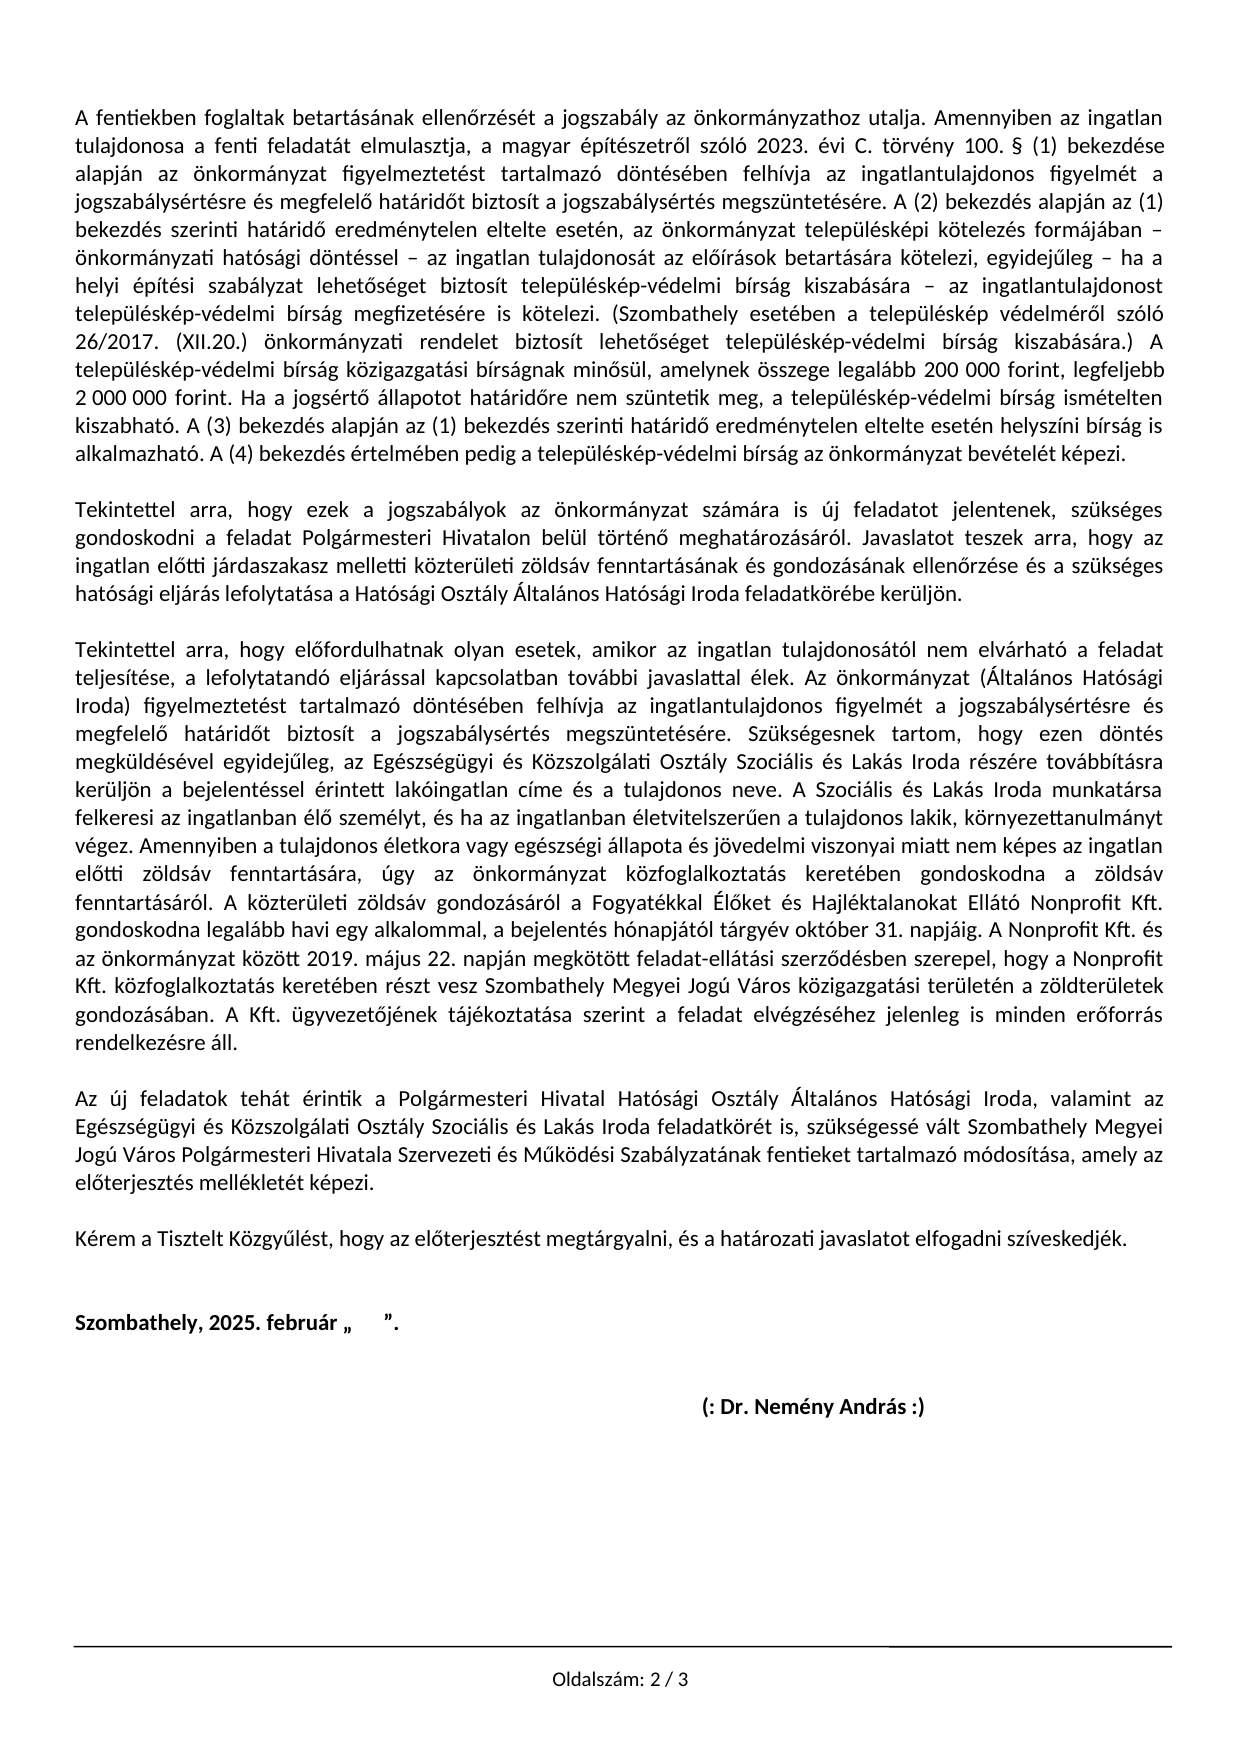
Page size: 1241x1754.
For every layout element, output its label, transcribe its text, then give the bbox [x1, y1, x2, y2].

text A fentiekben foglaltak betartásának ellenőrzését a jogszabály az önkormányzathoz utalja. Amennyiben az ingatlan tulajdonosa a fenti feladatát elmulasztja, a magyar építészetről szóló 2023. évi C. törvény 100. § (1) bekezdése alapján az önkormányzat figyelmeztetést tartalmazó döntésében felhívja az ingatlantulajdonos figyelmét a jogszabálysértésre és megfelelő határidőt biztosít a jogszabálysértés megszüntetésére. A (2) bekezdés alapján az (1) bekezdés szerinti határidő eredménytelen eltelte esetén, az önkormányzat településképi kötelezés formájában – önkormányzati hatósági döntéssel – az ingatlan tulajdonosát az előírások betartására kötelezi, egyidejűleg – ha a helyi építési szabályzat lehetőséget biztosít településkép-védelmi bírság kiszabására – az ingatlantulajdonost településkép-védelmi bírság megfizetésére is kötelezi. (Szombathely esetében a településkép védelméről szóló 26/2017. (XII.20.) önkormányzati rendelet biztosít lehetőséget településkép-védelmi bírság kiszabására.) A településkép-védelmi bírság közigazgatási bírságnak minősül, amelynek összege legalább 200 000 forint, legfeljebb 2 000 000 forint. Ha a jogsértő állapotot határidőre nem szüntetik meg, a településkép-védelmi bírság ismételten kiszabható. A (3) bekezdés alapján az (1) bekezdés szerinti határidő eredménytelen eltelte esetén helyszíni bírság is alkalmazható. A (4) bekezdés értelmében pedig a településkép-védelmi bírság az önkormányzat bevételét képezi. [75, 103, 1165, 467]
text Az új feladatok tehát érintik a Polgármesteri Hivatal Hatósági Osztály Általános Hatósági Iroda, valamint az Egészségügyi és Közszolgálati Osztály Szociális és Lakás Iroda feladatkörét is, szükségessé vált Szombathely Megyei Jogú Város Polgármesteri Hivatala Szervezeti és Működési Szabályzatának fentieket tartalmazó módosítása, amely az előterjesztés mellékletét képezi. [75, 1084, 1165, 1196]
text Tekintettel arra, hogy ezek a jogszabályok az önkormányzat számára is új feladatot jelentenek, szükséges gondoskodni a feladat Polgármesteri Hivatalon belül történő meghatározásáról. Javaslatot teszek arra, hogy az ingatlan előtti járdaszakasz melletti közterületi zöldsáv fenntartásának és gondozásának ellenőrzése és a szükséges hatósági eljárás lefolytatása a Hatósági Osztály Általános Hatósági Iroda feladatkörébe kerüljön. [75, 495, 1165, 607]
text (: Dr. Nemény András :) [75, 1392, 1165, 1420]
text Kérem a Tisztelt Közgyűlést, hogy az előterjesztést megtárgyalni, és a határozati javaslatot elfogadni szíveskedjék. [75, 1224, 1165, 1252]
text Szombathely, 2025. február „ ”. [75, 1308, 1165, 1336]
text Tekintettel arra, hogy előfordulhatnak olyan esetek, amikor az ingatlan tulajdonosától nem elvárható a feladat teljesítése, a lefolytatandó eljárással kapcsolatban további javaslattal élek. Az önkormányzat (Általános Hatósági Iroda) figyelmeztetést tartalmazó döntésében felhívja az ingatlantulajdonos figyelmét a jogszabálysértésre és megfelelő határidőt biztosít a jogszabálysértés megszüntetésére. Szükségesnek tartom, hogy ezen döntés megküldésével egyidejűleg, az Egészségügyi és Közszolgálati Osztály Szociális és Lakás Iroda részére továbbításra kerüljön a bejelentéssel érintett lakóingatlan címe és a tulajdonos neve. A Szociális és Lakás Iroda munkatársa felkeresi az ingatlanban élő személyt, és ha az ingatlanban életvitelszerűen a tulajdonos lakik, környezettanulmányt végez. Amennyiben a tulajdonos életkora vagy egészségi állapota és jövedelmi viszonyai miatt nem képes az ingatlan előtti zöldsáv fenntartására, úgy az önkormányzat közfoglalkoztatás keretében gondoskodna a zöldsáv fenntartásáról. A közterületi zöldsáv gondozásáról a Fogyatékkal Élőket és Hajléktalanokat Ellátó Nonprofit Kft. gondoskodna legalább havi egy alkalommal, a bejelentés hónapjától tárgyév október 31. napjáig. A Nonprofit Kft. és az önkormányzat között 2019. május 22. napján megkötött feladat-ellátási szerződésben szerepel, hogy a Nonprofit Kft. közfoglalkoztatás keretében részt vesz Szombathely Megyei Jogú Város közigazgatási területén a zöldterületek gondozásában. A Kft. ügyvezetőjének tájékoztatása szerint a feladat elvégzéséhez jelenleg is minden erőforrás rendelkezésre áll. [75, 635, 1165, 1056]
